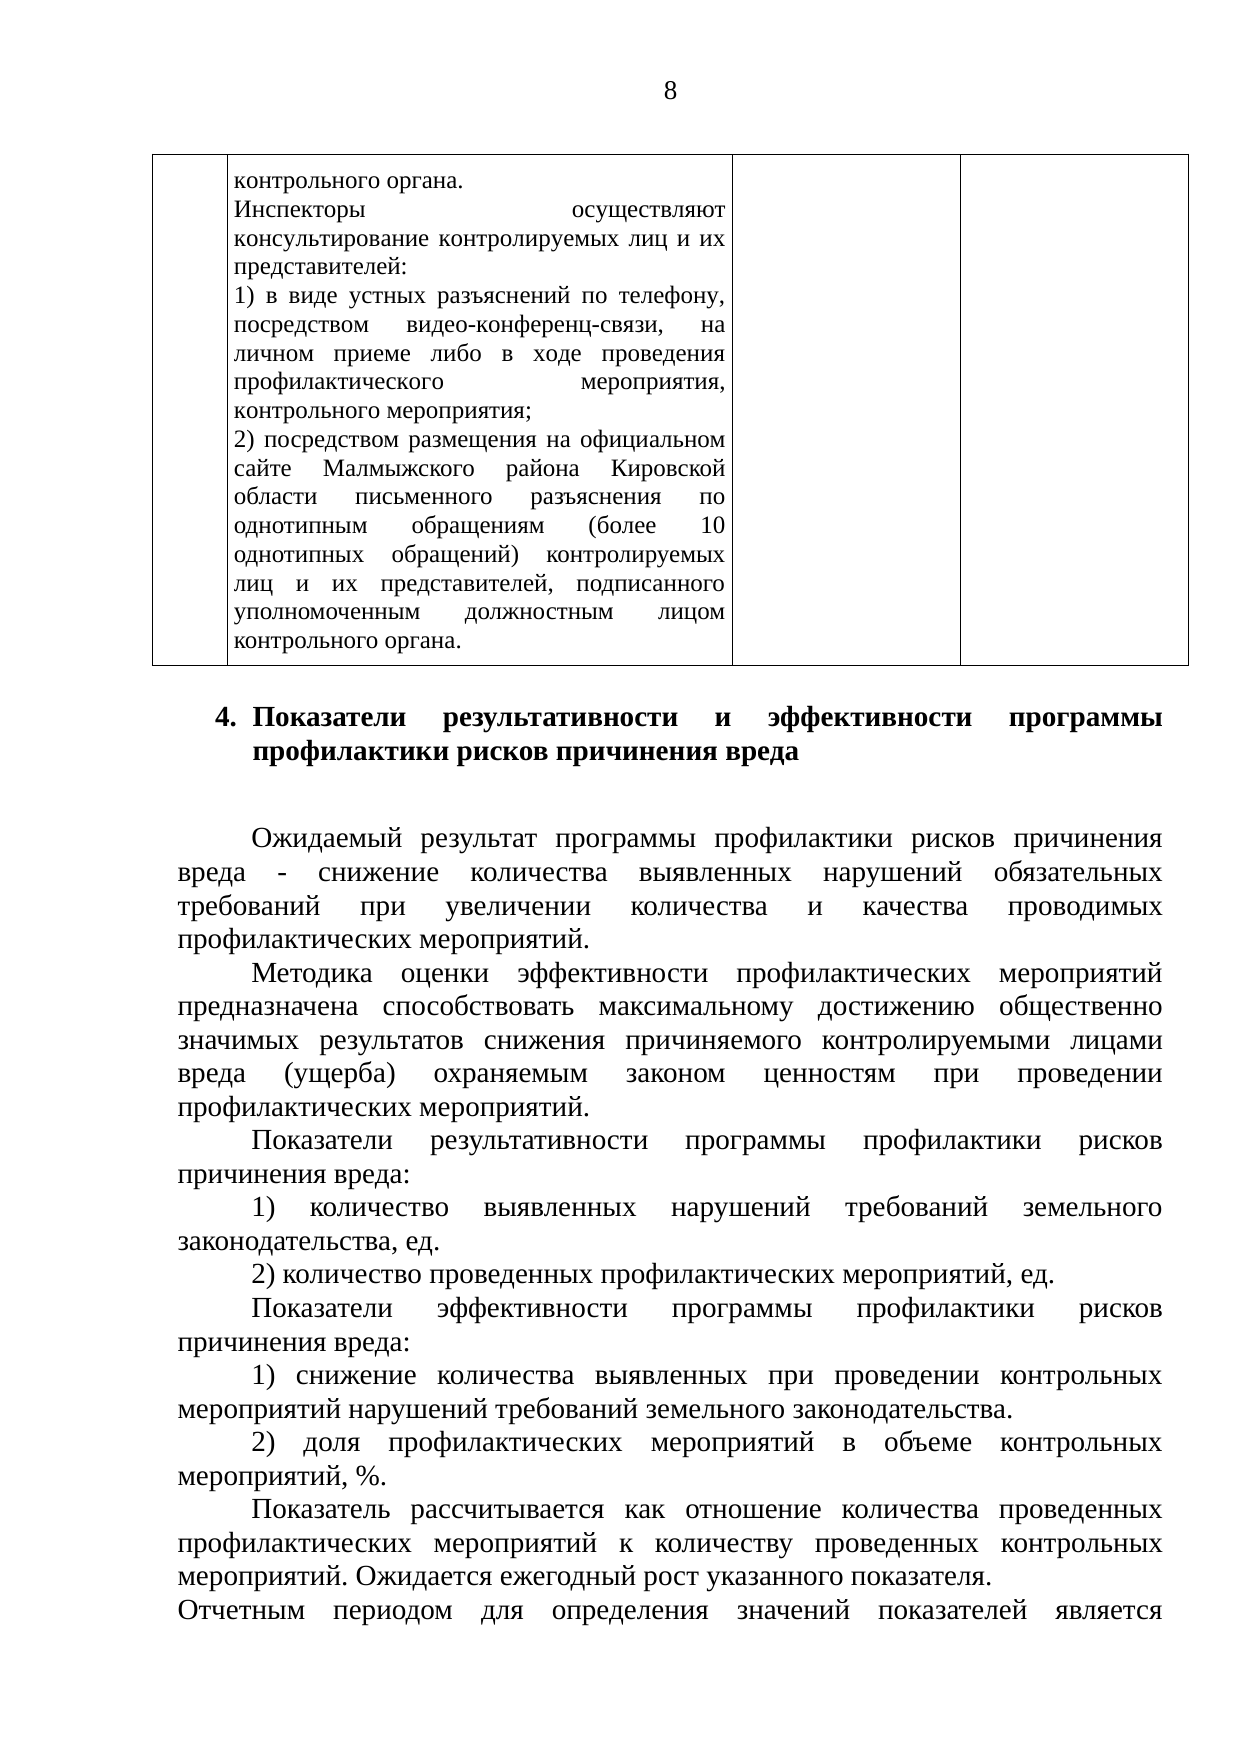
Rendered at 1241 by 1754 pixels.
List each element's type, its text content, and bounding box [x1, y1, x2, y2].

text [177, 1592, 1163, 1626]
text 1) снижение количества выявленных при проведении контрольных мероприятий нарушений требований земельного законодательства. [177, 1357, 1163, 1424]
text Показатели эффективности программы профилактики рисков причинения вреда: [177, 1290, 1163, 1357]
text 2) количество проведенных профилактических мероприятий, ед. [177, 1257, 1163, 1290]
text Показатель рассчитывается как отношение количества проведенных профилактических мероприятий к количеству проведенных контрольных мероприятий. Ожидается ежегодный рост указанного показателя. [177, 1491, 1163, 1592]
text Методика оценки эффективности профилактических мероприятий предназначена способствовать максимальному достижению общественно значимых результатов снижения причиняемого контролируемыми лицами вреда (ущерба) охраняемым законом ценностям при проведении профилактических мероприятий. [177, 955, 1163, 1122]
list Показатели результативности и эффективности программы профилактики рисков причинения вреда [215, 699, 1163, 766]
text 2) доля профилактических мероприятий в объеме контрольных мероприятий, %. [177, 1424, 1163, 1491]
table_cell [228, 155, 732, 664]
text Показатели результативности программы профилактики рисков причинения вреда: [177, 1122, 1163, 1189]
table_cell 3 [153, 155, 227, 664]
text 1) количество выявленных нарушений требований земельного законодательства, ед. [177, 1189, 1163, 1257]
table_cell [733, 155, 960, 664]
text Ожидаемый результат программы профилактики рисков причинения вреда - снижение количества выявленных нарушений обязательных требований при увеличении количества и качества проводимых профилактических мероприятий. [177, 821, 1163, 955]
